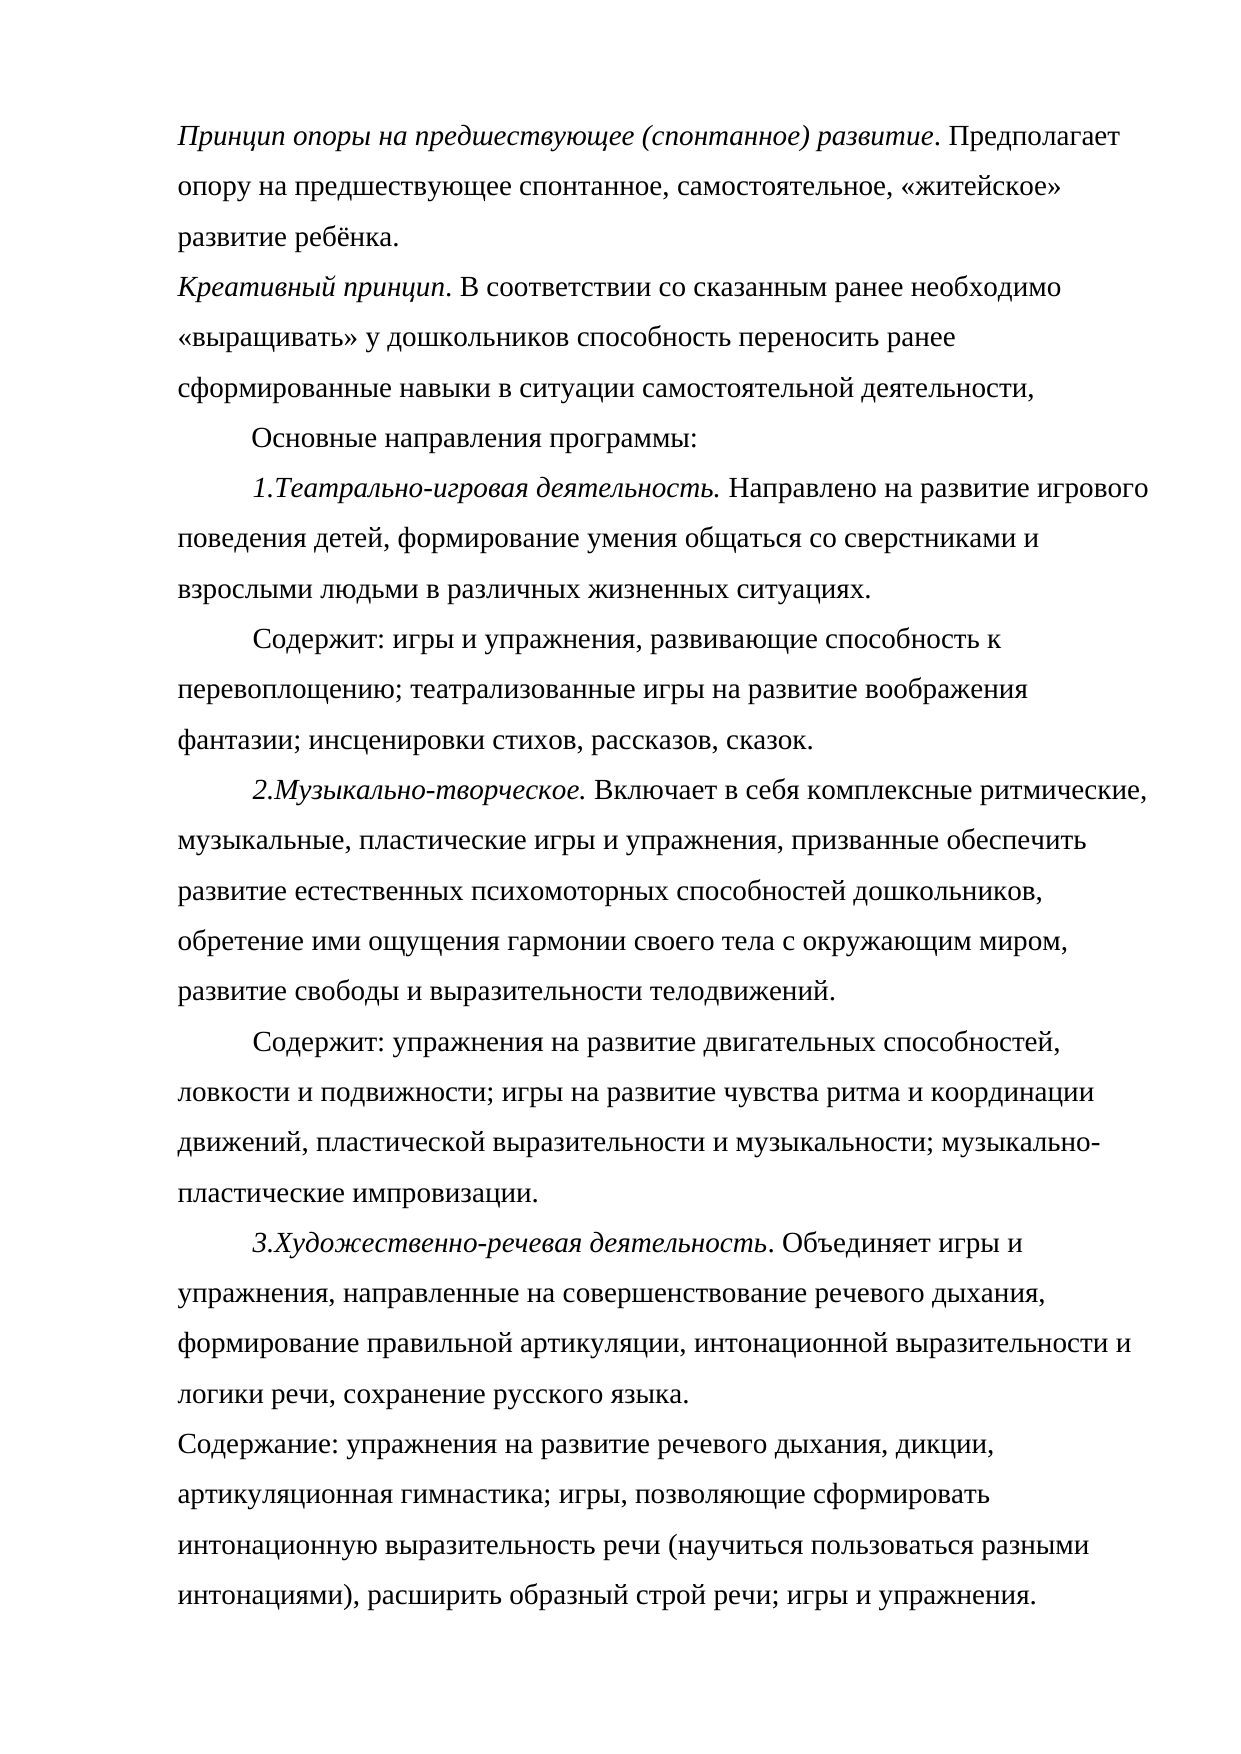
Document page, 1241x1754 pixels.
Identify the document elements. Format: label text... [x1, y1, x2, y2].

text Содержание: упражнения на развитие речевого дыхания, дикции, артикуляционная гимнастика; игры, позволяющие сформировать интонационную выразительность речи (научиться пользоваться разными интонациями), расширить образный строй речи; игры и упражнения. [177, 1426, 1152, 1611]
text 1.Театрально-игровая деятельность. Направлено на развитие игрового поведения детей, формирование умения общаться со сверстниками и взрослыми людьми в различных жизненных ситуациях. [177, 470, 1152, 604]
text Основные направления программы: [177, 420, 1152, 453]
text 2.Музыкально-творческое. Включает в себя комплексные ритмические, музыкальные, пластические игры и упражнения, призванные обеспечить развитие естественных психомоторных способностей дошкольников, обретение ими ощущения гармонии своего тела с окружающим миром, развитие свободы и выразительности телодвижений. [177, 772, 1152, 1007]
text Креативный принцип. В соответствии со сказанным ранее необходимо «выращивать» у дошкольников способность переносить ранее сформированные навыки в ситуации самостоятельной деятельности, [177, 269, 1152, 403]
text Содержит: игры и упражнения, развивающие способность к перевоплощению; театрализованные игры на развитие воображения фантазии; инсценировки стихов, рассказов, сказок. [177, 621, 1152, 755]
text Содержит: упражнения на развитие двигательных способностей, ловкости и подвижности; игры на развитие чувства ритма и координации движений, пластической выразительности и музыкальности; музыкально-пластические импровизации. [177, 1024, 1152, 1208]
text Принцип опоры на предшествующее (спонтанное) развитие. Предполагает опору на предшествующее спонтанное, самостоятельное, «житейское» развитие ребёнка. [177, 118, 1152, 252]
text 3.Художественно-речевая деятельность. Объединяет игры и упражнения, направленные на совершенствование речевого дыхания, формирование правильной артикуляции, интонационной выразительности и логики речи, сохранение русского языка. [177, 1225, 1152, 1409]
